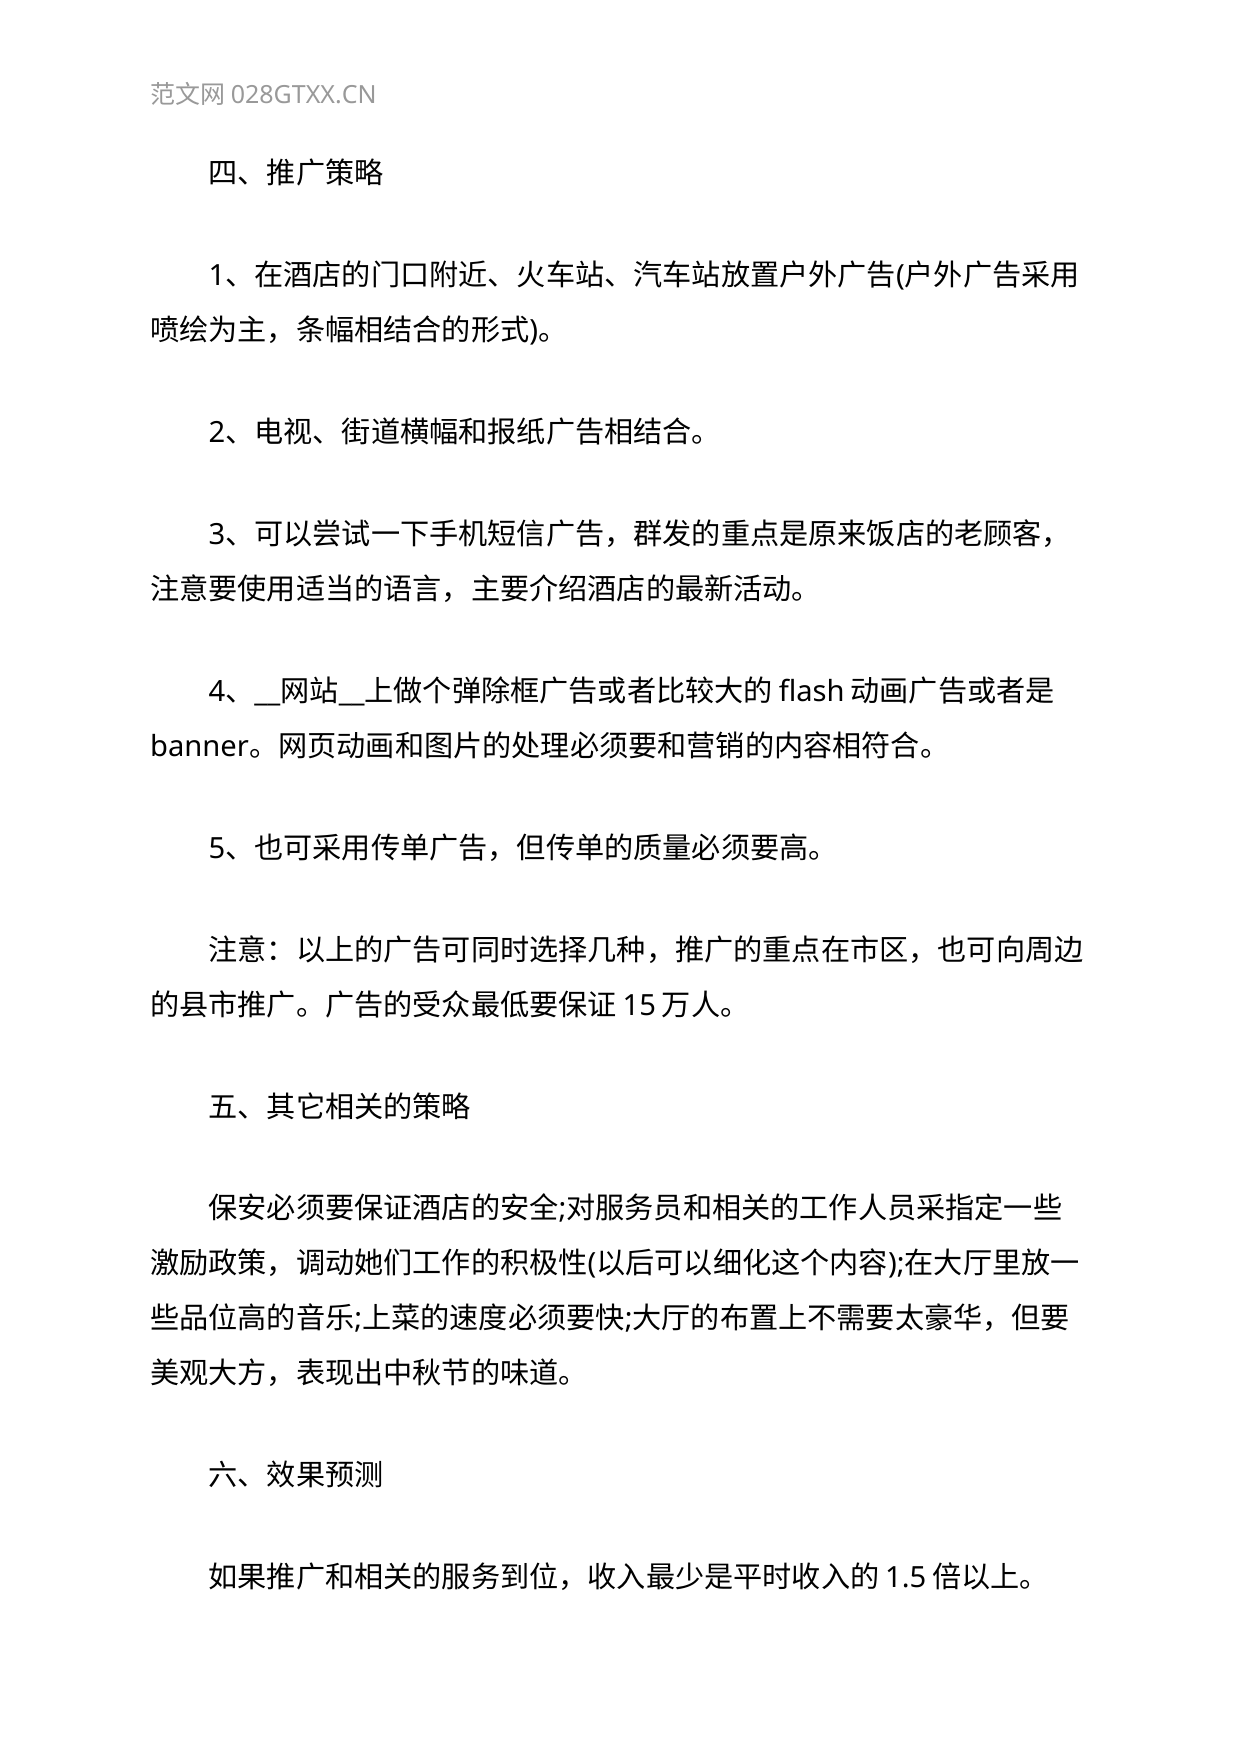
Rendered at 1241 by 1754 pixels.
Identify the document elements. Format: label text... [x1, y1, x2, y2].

text 如果推广和相关的服务到位，收入最少是平时收入的1.5倍以上。 [150, 1554, 1090, 1596]
text 1、在酒店的门口附近、火车站、汽车站放置户外广告(户外广告采用喷绘为主，条幅相结合的形式)。 [150, 252, 1090, 349]
text 2、电视、街道横幅和报纸广告相结合。 [150, 409, 1090, 451]
text 3、可以尝试一下手机短信广告，群发的重点是原来饭店的老顾客，注意要使用适当的语言，主要介绍酒店的最新活动。 [150, 511, 1090, 608]
text 5、也可采用传单广告，但传单的质量必须要高。 [150, 824, 1090, 867]
text 五、其它相关的策略 [150, 1083, 1090, 1126]
text 注意：以上的广告可同时选择几种，推广的重点在市区，也可向周边的县市推广。广告的受众最低要保证15万人。 [150, 926, 1090, 1024]
text 4、__网站__上做个弹除框广告或者比较大的flash动画广告或者是banner。网页动画和图片的处理必须要和营销的内容相符合。 [150, 667, 1090, 765]
text 六、效果预测 [150, 1452, 1090, 1494]
text 四、推广策略 [150, 150, 1090, 192]
text 保安必须要保证酒店的安全;对服务员和相关的工作人员采指定一些激励政策，调动她们工作的积极性(以后可以细化这个内容);在大厅里放一些品位高的音乐;上菜的速度必须要快;大厅的布置上不需要太豪华，但要美观大方，表现出中秋节的味道。 [150, 1185, 1090, 1392]
